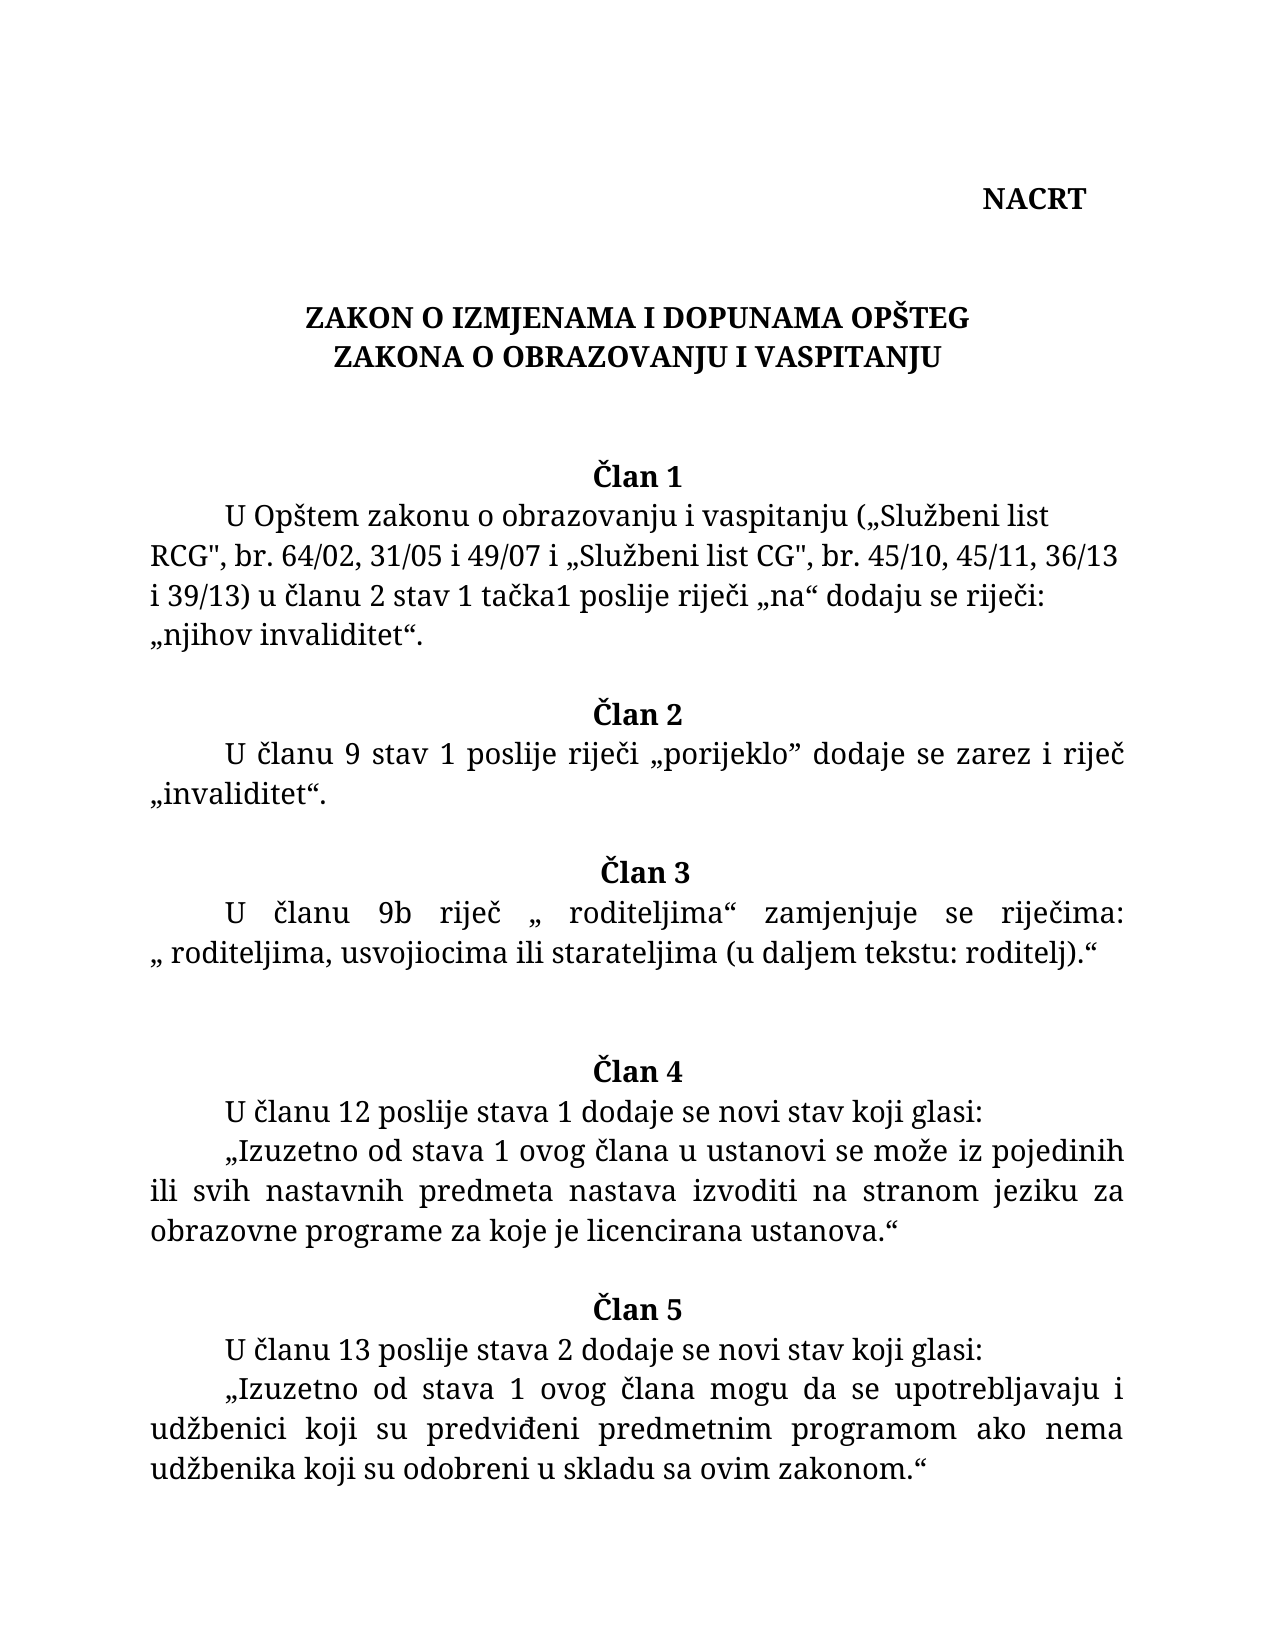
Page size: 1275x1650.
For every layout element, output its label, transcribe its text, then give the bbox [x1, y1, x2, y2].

text U članu 13 poslije stava 2 dodaje se novi stav koji glasi: [150, 1329, 1125, 1369]
text U članu 9b riječ „ roditeljima“ zamjenjuje se riječima: „ roditeljima, usvojiocima ili starateljima (u daljem tekstu: roditelj).“ [150, 892, 1125, 972]
text U članu 12 poslije stava 1 dodaje se novi stav koji glasi: [150, 1091, 1125, 1131]
text Član 4 [150, 1051, 1125, 1091]
text ZAKON O IZMJENAMA I DOPUNAMA OPŠTEG [150, 297, 1125, 337]
text Član 2 [150, 694, 1125, 734]
text Član 3 [150, 853, 1125, 892]
text ZAKONA O OBRAZOVANJU I VASPITANJU [150, 337, 1125, 376]
text U članu 9 stav 1 poslije riječi „porijeklo” dodaje se zarez i riječ „invaliditet“. [150, 734, 1125, 813]
text „Izuzetno od stava 1 ovog člana u ustanovi se može iz pojedinih ili svih nastavnih predmeta nastava izvoditi na stranom jeziku za obrazovne programe za koje je licencirana ustanova.“ [150, 1131, 1125, 1249]
text Član 1 [150, 456, 1125, 496]
text Član 5 [150, 1289, 1125, 1329]
text U Opštem zakonu o obrazovanju i vaspitanju („Službeni list RCG", br. 64/02, 31/05 i 49/07 i „Službeni list CG", br. 45/10, 45/11, 36/13 i 39/13) u članu 2 stav 1 tačka1 poslije riječi „na“ dodaju se riječi: „njihov invaliditet“. [150, 496, 1125, 654]
text NACRT [150, 178, 1125, 218]
text „Izuzetno od stava 1 ovog člana mogu da se upotrebljavaju i udžbenici koji su predviđeni predmetnim programom ako nema udžbenika koji su odobreni u skladu sa ovim zakonom.“ [150, 1369, 1125, 1488]
